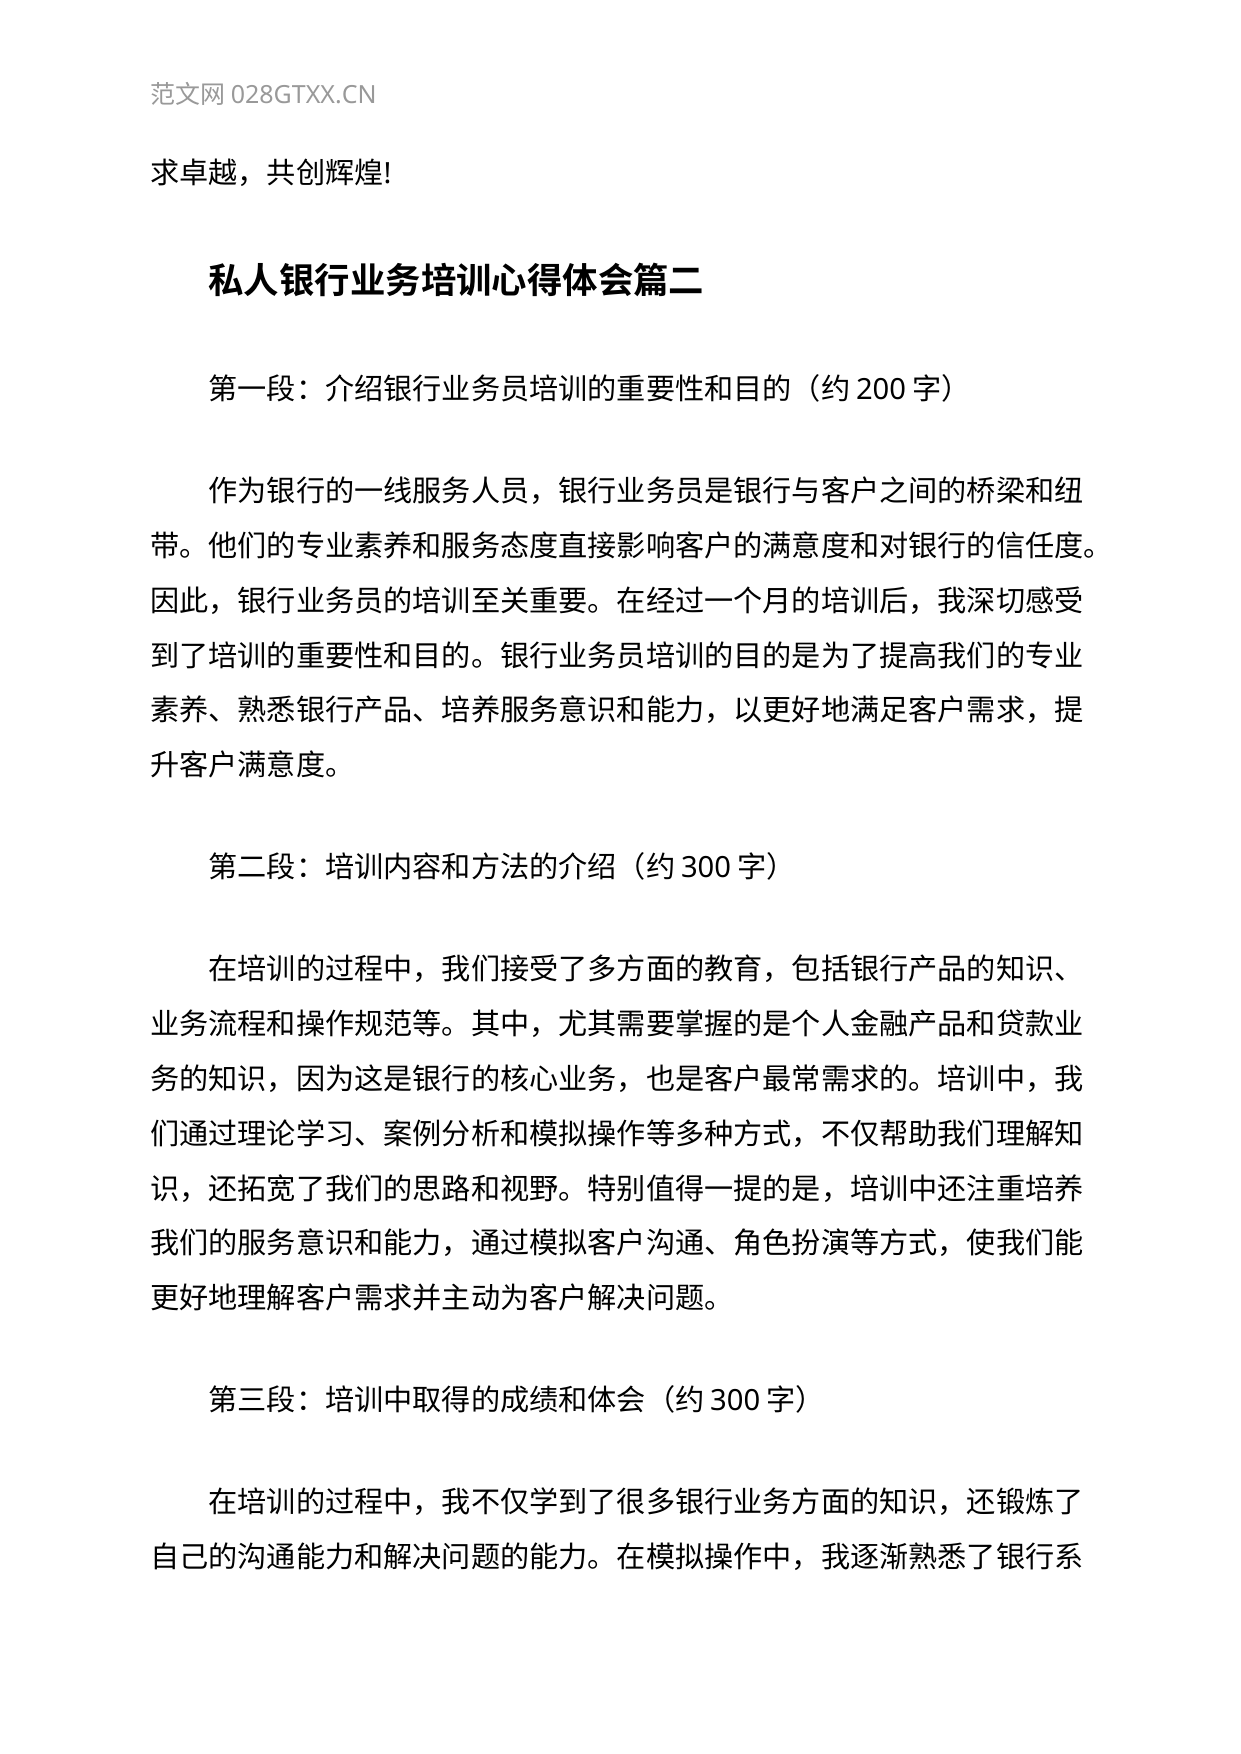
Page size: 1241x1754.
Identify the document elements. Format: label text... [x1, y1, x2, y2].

text 第一段：介绍银行业务员培训的重要性和目的（约200字） [150, 365, 1090, 408]
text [150, 150, 1090, 192]
text 作为银行的一线服务人员，银行业务员是银行与客户之间的桥梁和纽带。他们的专业素养和服务态度直接影响客户的满意度和对银行的信任度。因此，银行业务员的培训至关重要。在经过一个月的培训后，我深切感受到了培训的重要性和目的。银行业务员培训的目的是为了提高我们的专业素养、熟悉银行产品、培养服务意识和能力，以更好地满足客户需求，提升客户满意度。 [150, 467, 1090, 784]
text 在培训的过程中，我们接受了多方面的教育，包括银行产品的知识、业务流程和操作规范等。其中，尤其需要掌握的是个人金融产品和贷款业务的知识，因为这是银行的核心业务，也是客户最常需求的。培训中，我们通过理论学习、案例分析和模拟操作等多种方式，不仅帮助我们理解知识，还拓宽了我们的思路和视野。特别值得一提的是，培训中还注重培养我们的服务意识和能力，通过模拟客户沟通、角色扮演等方式，使我们能更好地理解客户需求并主动为客户解决问题。 [150, 946, 1090, 1317]
text 私人银行业务培训心得体会篇二 [150, 252, 1090, 303]
text 第三段：培训中取得的成绩和体会（约300字） [150, 1377, 1090, 1419]
text 第二段：培训内容和方法的介绍（约300字） [150, 844, 1090, 886]
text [150, 1479, 1090, 1576]
